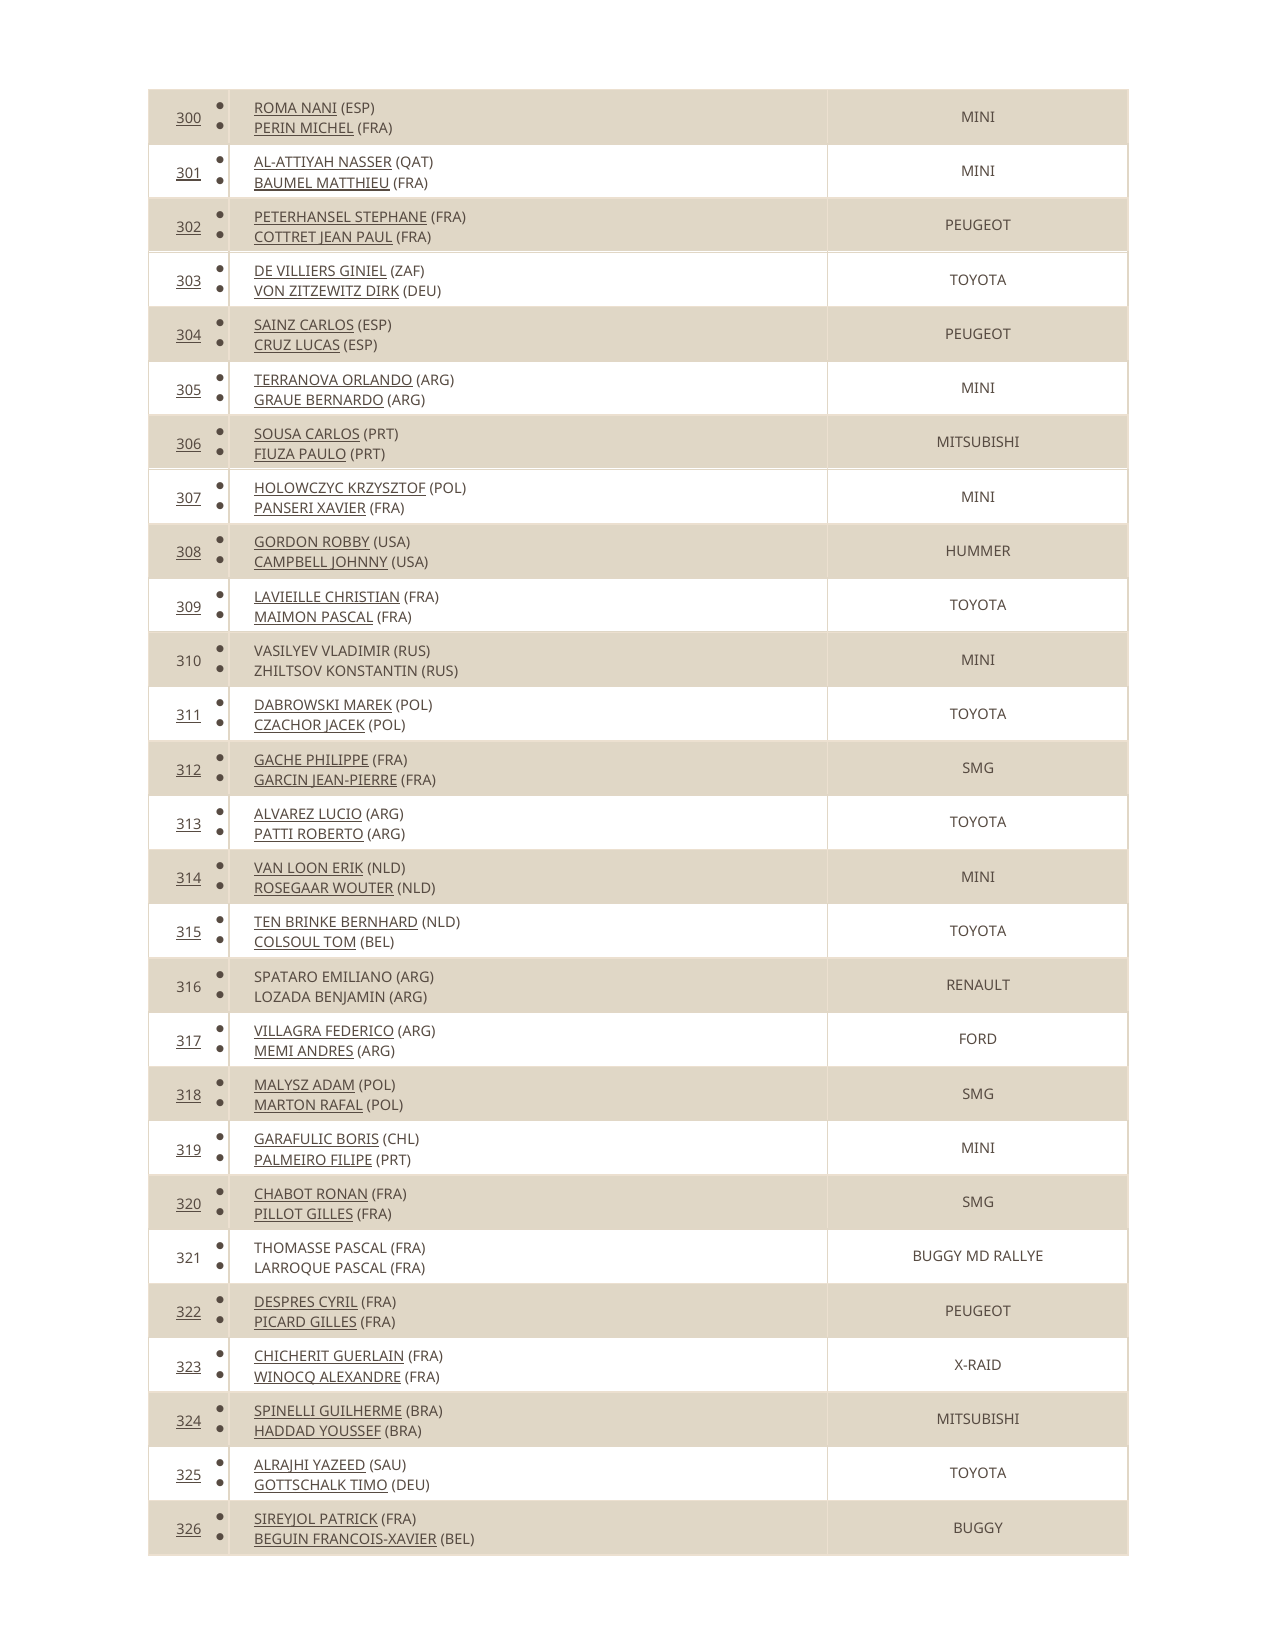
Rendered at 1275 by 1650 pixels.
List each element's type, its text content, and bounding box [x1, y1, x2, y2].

table_cell 324 [149, 1393, 228, 1445]
table_cell 314 [149, 850, 228, 903]
table_cell TOYOTA [828, 687, 1127, 740]
table_cell CHICHERIT GUERLAIN (FRA) WINOCQ ALEXANDRE (FRA) [230, 1338, 827, 1391]
table_cell LAVIEILLE CHRISTIAN (FRA) MAIMON PASCAL (FRA) [230, 579, 827, 631]
table_cell 308 [149, 525, 228, 577]
table_cell HOLOWCZYC KRZYSZTOF (POL) PANSERI XAVIER (FRA) [230, 470, 827, 523]
table_cell 302 [149, 199, 228, 251]
table_cell SPATARO EMILIANO (ARG) LOZADA BENJAMIN (ARG) [230, 959, 827, 1011]
table_cell SIREYJOL PATRICK (FRA) BEGUIN FRANCOIS-XAVIER (BEL) [230, 1501, 827, 1554]
table_cell BUGGY [828, 1501, 1127, 1554]
table_cell 309 [149, 579, 228, 631]
table_cell RENAULT [828, 959, 1127, 1011]
table_cell MITSUBISHI [828, 416, 1127, 468]
table_cell MINI [828, 362, 1127, 414]
table_cell HUMMER [828, 525, 1127, 577]
table_cell FORD [828, 1013, 1127, 1066]
table_cell PEUGEOT [828, 199, 1127, 251]
table_cell 326 [149, 1501, 228, 1554]
table_cell 305 [149, 362, 228, 414]
table_cell 312 [149, 742, 228, 794]
table_header MINI [828, 90, 1127, 143]
table_cell DE VILLIERS GINIEL (ZAF) VON ZITZEWITZ DIRK (DEU) [230, 253, 827, 306]
table_cell MINI [828, 145, 1127, 197]
table_cell THOMASSE PASCAL (FRA) LARROQUE PASCAL (FRA) [230, 1230, 827, 1283]
table_cell 318 [149, 1067, 228, 1120]
table_cell MALYSZ ADAM (POL) MARTON RAFAL (POL) [230, 1067, 827, 1120]
table_cell 306 [149, 416, 228, 468]
table_cell 304 [149, 307, 228, 360]
table_cell SMG [828, 1176, 1127, 1228]
table_cell 319 [149, 1121, 228, 1174]
table_cell VAN LOON ERIK (NLD) ROSEGAAR WOUTER (NLD) [230, 850, 827, 903]
table_cell 322 [149, 1284, 228, 1337]
table_cell 315 [149, 904, 228, 957]
table_cell GORDON ROBBY (USA) CAMPBELL JOHNNY (USA) [230, 525, 827, 577]
table_header 300 [149, 90, 228, 143]
table_cell MINI [828, 850, 1127, 903]
table_cell SPINELLI GUILHERME (BRA) HADDAD YOUSSEF (BRA) [230, 1393, 827, 1445]
table_cell 323 [149, 1338, 228, 1391]
table_header ROMA NANI (ESP) PERIN MICHEL (FRA) [230, 90, 827, 143]
table_cell 310 [149, 633, 228, 686]
table_cell PEUGEOT [828, 1284, 1127, 1337]
table_cell TOYOTA [828, 253, 1127, 306]
table_cell 317 [149, 1013, 228, 1066]
table_cell 313 [149, 796, 228, 848]
table_cell 321 [149, 1230, 228, 1283]
table_cell SOUSA CARLOS (PRT) FIUZA PAULO (PRT) [230, 416, 827, 468]
table_cell TOYOTA [828, 579, 1127, 631]
table_cell TOYOTA [828, 796, 1127, 848]
table_cell X-RAID [828, 1338, 1127, 1391]
table_cell VILLAGRA FEDERICO (ARG) MEMI ANDRES (ARG) [230, 1013, 827, 1066]
table_cell CHABOT RONAN (FRA) PILLOT GILLES (FRA) [230, 1176, 827, 1228]
table_cell 301 [149, 145, 228, 197]
table_cell ALRAJHI YAZEED (SAU) GOTTSCHALK TIMO (DEU) [230, 1447, 827, 1500]
table_cell 320 [149, 1176, 228, 1228]
table_cell GARAFULIC BORIS (CHL) PALMEIRO FILIPE (PRT) [230, 1121, 827, 1174]
table_cell PETERHANSEL STEPHANE (FRA) COTTRET JEAN PAUL (FRA) [230, 199, 827, 251]
table_cell 325 [149, 1447, 228, 1500]
table_cell 311 [149, 687, 228, 740]
table_cell DABROWSKI MAREK (POL) CZACHOR JACEK (POL) [230, 687, 827, 740]
table_cell BUGGY MD RALLYE [828, 1230, 1127, 1283]
table_cell MINI [828, 470, 1127, 523]
table_cell TOYOTA [828, 1447, 1127, 1500]
table_cell 303 [149, 253, 228, 306]
table_cell PEUGEOT [828, 307, 1127, 360]
table_cell DESPRES CYRIL (FRA) PICARD GILLES (FRA) [230, 1284, 827, 1337]
table_cell 307 [149, 470, 228, 523]
table_cell MITSUBISHI [828, 1393, 1127, 1445]
table_cell SMG [828, 1067, 1127, 1120]
table_cell TOYOTA [828, 904, 1127, 957]
table_cell MINI [828, 1121, 1127, 1174]
table_cell TERRANOVA ORLANDO (ARG) GRAUE BERNARDO (ARG) [230, 362, 827, 414]
table_cell VASILYEV VLADIMIR (RUS) ZHILTSOV KONSTANTIN (RUS) [230, 633, 827, 686]
table_cell SAINZ CARLOS (ESP) CRUZ LUCAS (ESP) [230, 307, 827, 360]
table_cell ALVAREZ LUCIO (ARG) PATTI ROBERTO (ARG) [230, 796, 827, 848]
table_cell 316 [149, 959, 228, 1011]
table_cell AL-ATTIYAH NASSER (QAT) BAUMEL MATTHIEU (FRA) [230, 145, 827, 197]
table_cell MINI [828, 633, 1127, 686]
table_cell TEN BRINKE BERNHARD (NLD) COLSOUL TOM (BEL) [230, 904, 827, 957]
table_cell GACHE PHILIPPE (FRA) GARCIN JEAN-PIERRE (FRA) [230, 742, 827, 794]
table_cell SMG [828, 742, 1127, 794]
